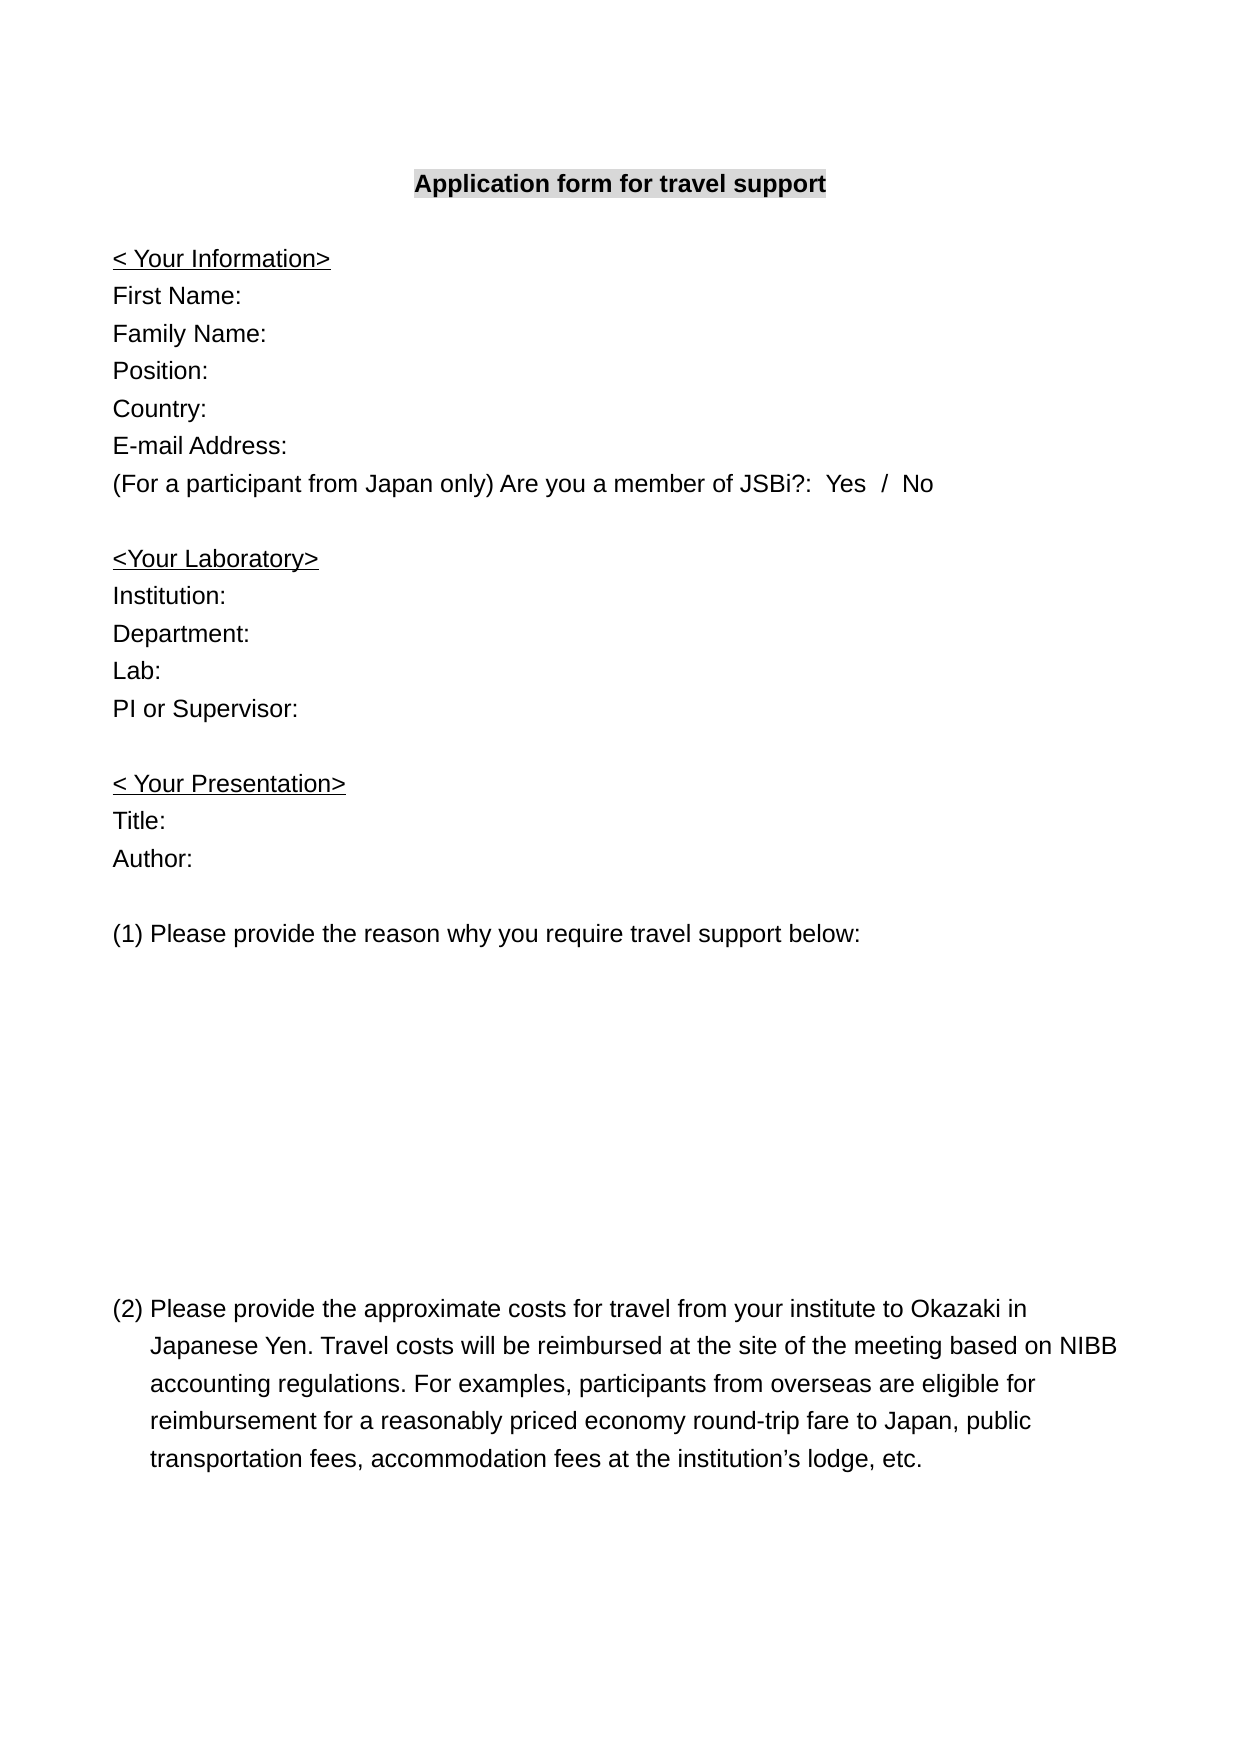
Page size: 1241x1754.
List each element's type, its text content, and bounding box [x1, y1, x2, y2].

text Institution: [112, 577, 1128, 614]
text (For a participant from Japan only) Are you a member of JSBi?: Yes / No [112, 464, 1128, 502]
text <Your Laboratory> [112, 539, 1128, 577]
list Please provide the approximate costs for travel from your institute to Okazaki in Japanese Yen. Travel costs will be reimbursed at the site of the meeting based on NIBB accounting regulations. For examples, participants from overseas are eligible for reimbursement for a reasonably priced economy round-trip fare to Japan, public transportation fees, accommodation fees at the institution’s lodge, etc. [112, 1289, 1128, 1477]
text Application form for travel support [112, 164, 1128, 202]
text < Your Presentation> [112, 764, 1128, 802]
text Lab: [112, 652, 1128, 689]
text Title: [112, 802, 1128, 839]
text Position: [112, 352, 1128, 389]
text PI or Supervisor: [112, 689, 1128, 727]
text Country: [112, 389, 1128, 427]
text Department: [112, 614, 1128, 652]
text Author: [112, 839, 1128, 877]
list Please provide the reason why you require travel support below: [112, 914, 1128, 952]
text Family Name: [112, 314, 1128, 352]
text E-mail Address: [112, 427, 1128, 464]
text < Your Information> [112, 239, 1128, 277]
text First Name: [112, 277, 1128, 314]
